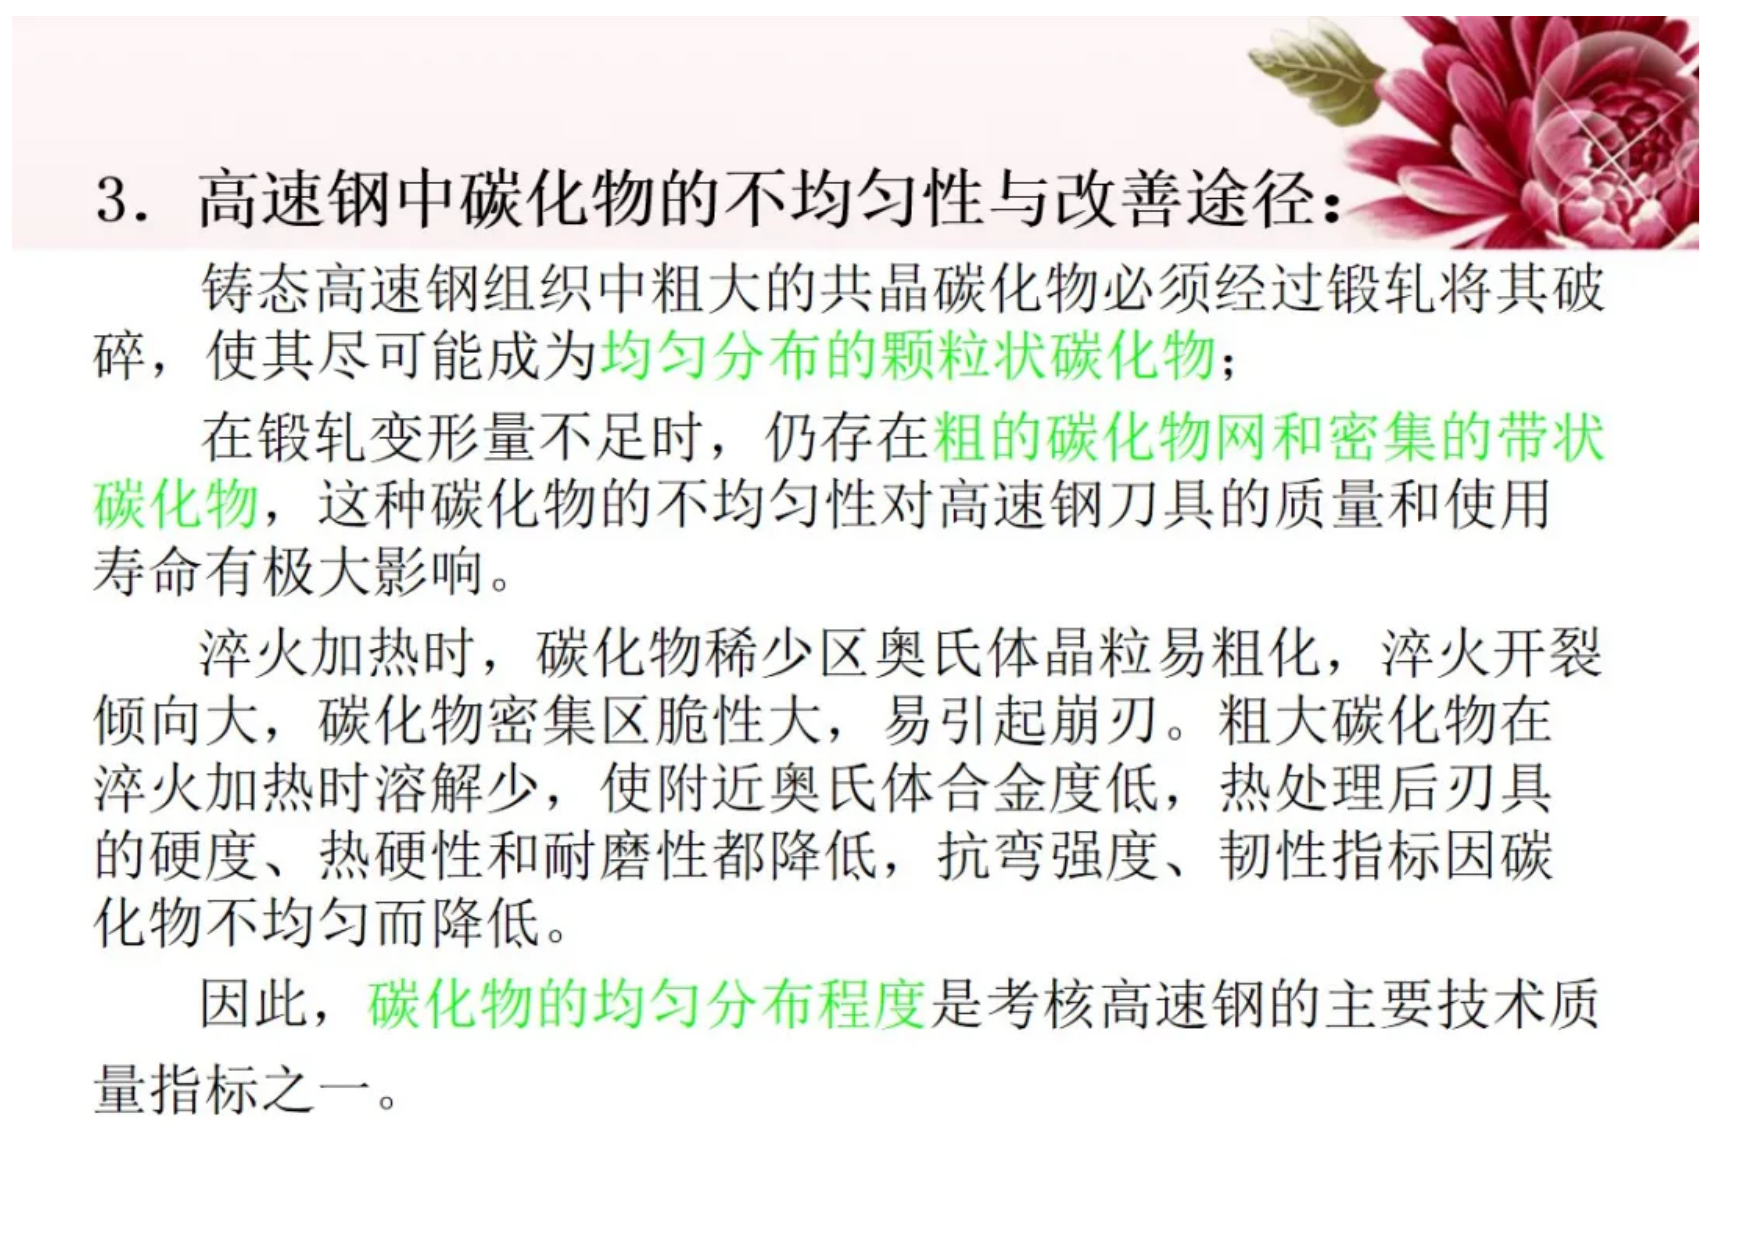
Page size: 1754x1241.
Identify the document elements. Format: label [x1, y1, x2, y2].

picture [11, 16, 1700, 1154]
